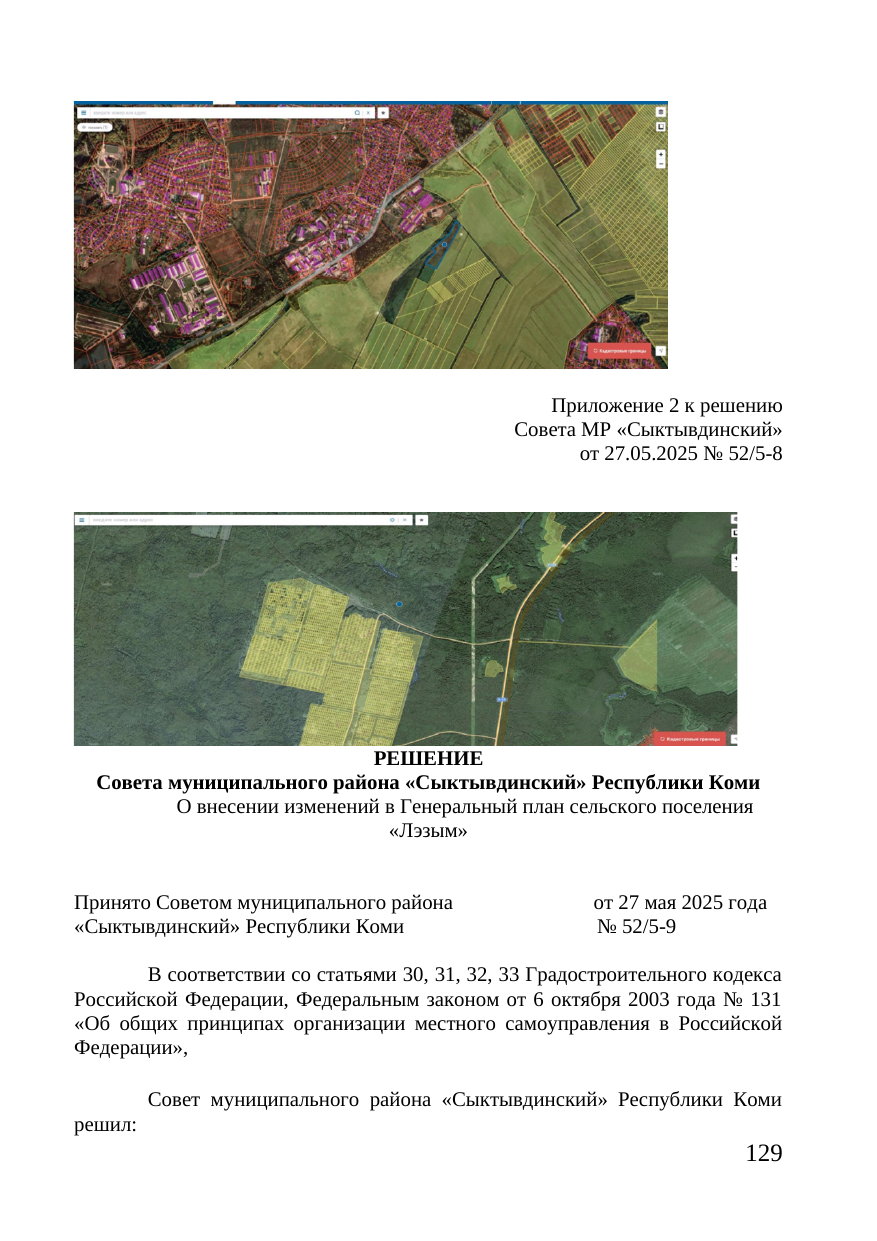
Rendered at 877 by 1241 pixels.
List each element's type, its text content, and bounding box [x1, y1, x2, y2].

text О внесении изменений в Генеральный план сельского поселения «Лэзым» [74, 794, 783, 842]
text Совета МР «Сыктывдинский» [74, 417, 783, 441]
text РЕШЕНИЕ [74, 746, 783, 770]
picture [73, 512, 738, 746]
text Принято Советом муниципального района от 27 мая 2025 года [74, 890, 783, 914]
picture [73, 101, 668, 369]
text Совет муниципального района «Сыктывдинский» Республики Коми решил: [74, 1087, 783, 1136]
text Приложение 2 к решению [74, 392, 783, 417]
text В соответствии со статьями 30, 31, 32, 33 Градостроительного кодекса Российской Федерации, Федеральным законом от 6 октября 2003 года № 131 «Об общих принципах организации местного самоуправления в Российской Федерации», [74, 962, 783, 1059]
text Совета муниципального района «Сыктывдинский» Республики Коми [74, 770, 783, 794]
text «Сыктывдинский» Республики Коми № 52/5-9 [74, 914, 783, 938]
text от 27.05.2025 № 52/5-8 [74, 441, 783, 465]
